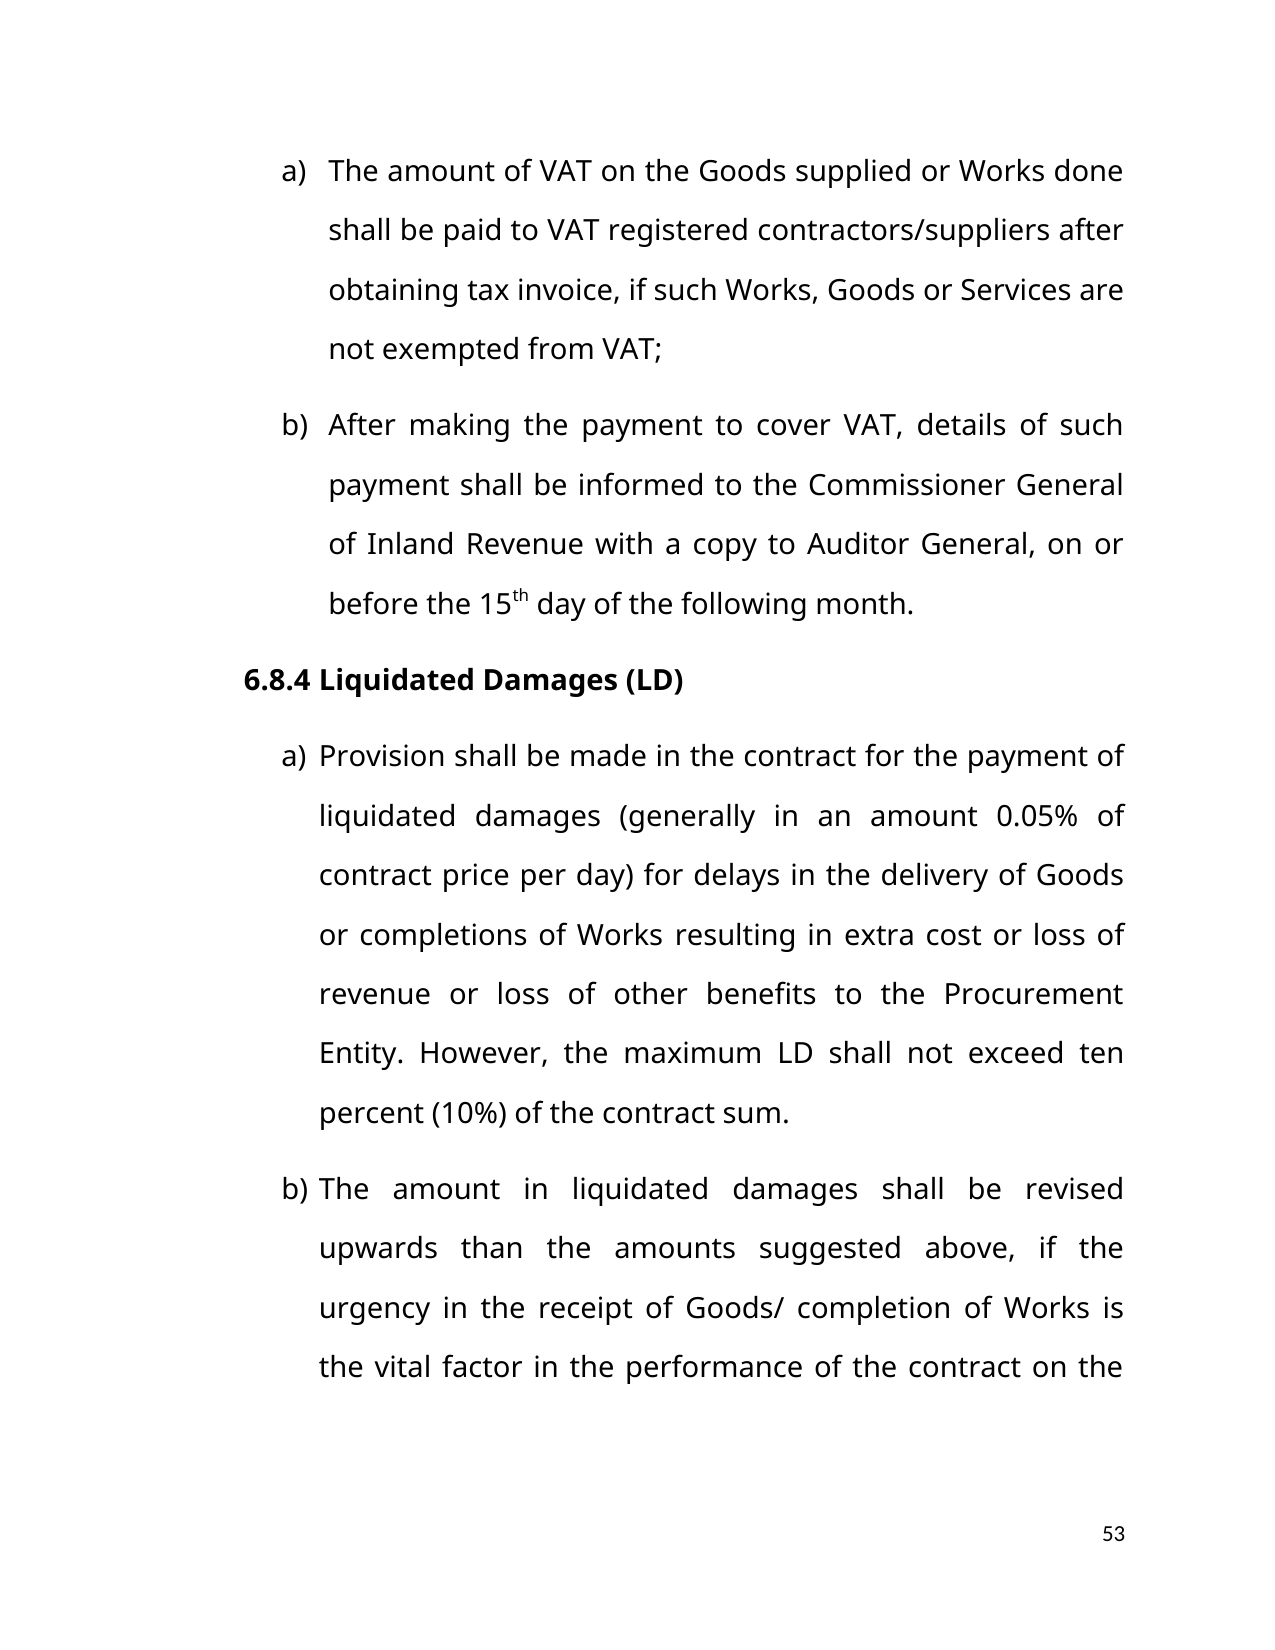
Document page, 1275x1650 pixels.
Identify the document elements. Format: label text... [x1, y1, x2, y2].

text 6.8.4 Liquidated Damages (LD) [244, 659, 1125, 699]
text a) The amount of VAT on the Goods supplied or Works done shall be paid to VAT registered contractors/suppliers after obtaining tax invoice, if such Works, Goods or Services are not exempted from VAT; [281, 150, 1125, 368]
text a) Provision shall be made in the contract for the payment of liquidated damages (generally in an amount 0.05% of contract price per day) for delays in the delivery of Goods or completions of Works resulting in extra cost or loss of revenue or loss of other benefits to the Procurement Entity. However, the maximum LD shall not exceed ten percent (10%) of the contract sum. [281, 735, 1125, 1132]
text b) After making the payment to cover VAT, details of such payment shall be informed to the Commissioner General of Inland Revenue with a copy to Auditor General, on or before the 15th day of the following month. [281, 404, 1125, 623]
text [281, 1168, 1125, 1386]
